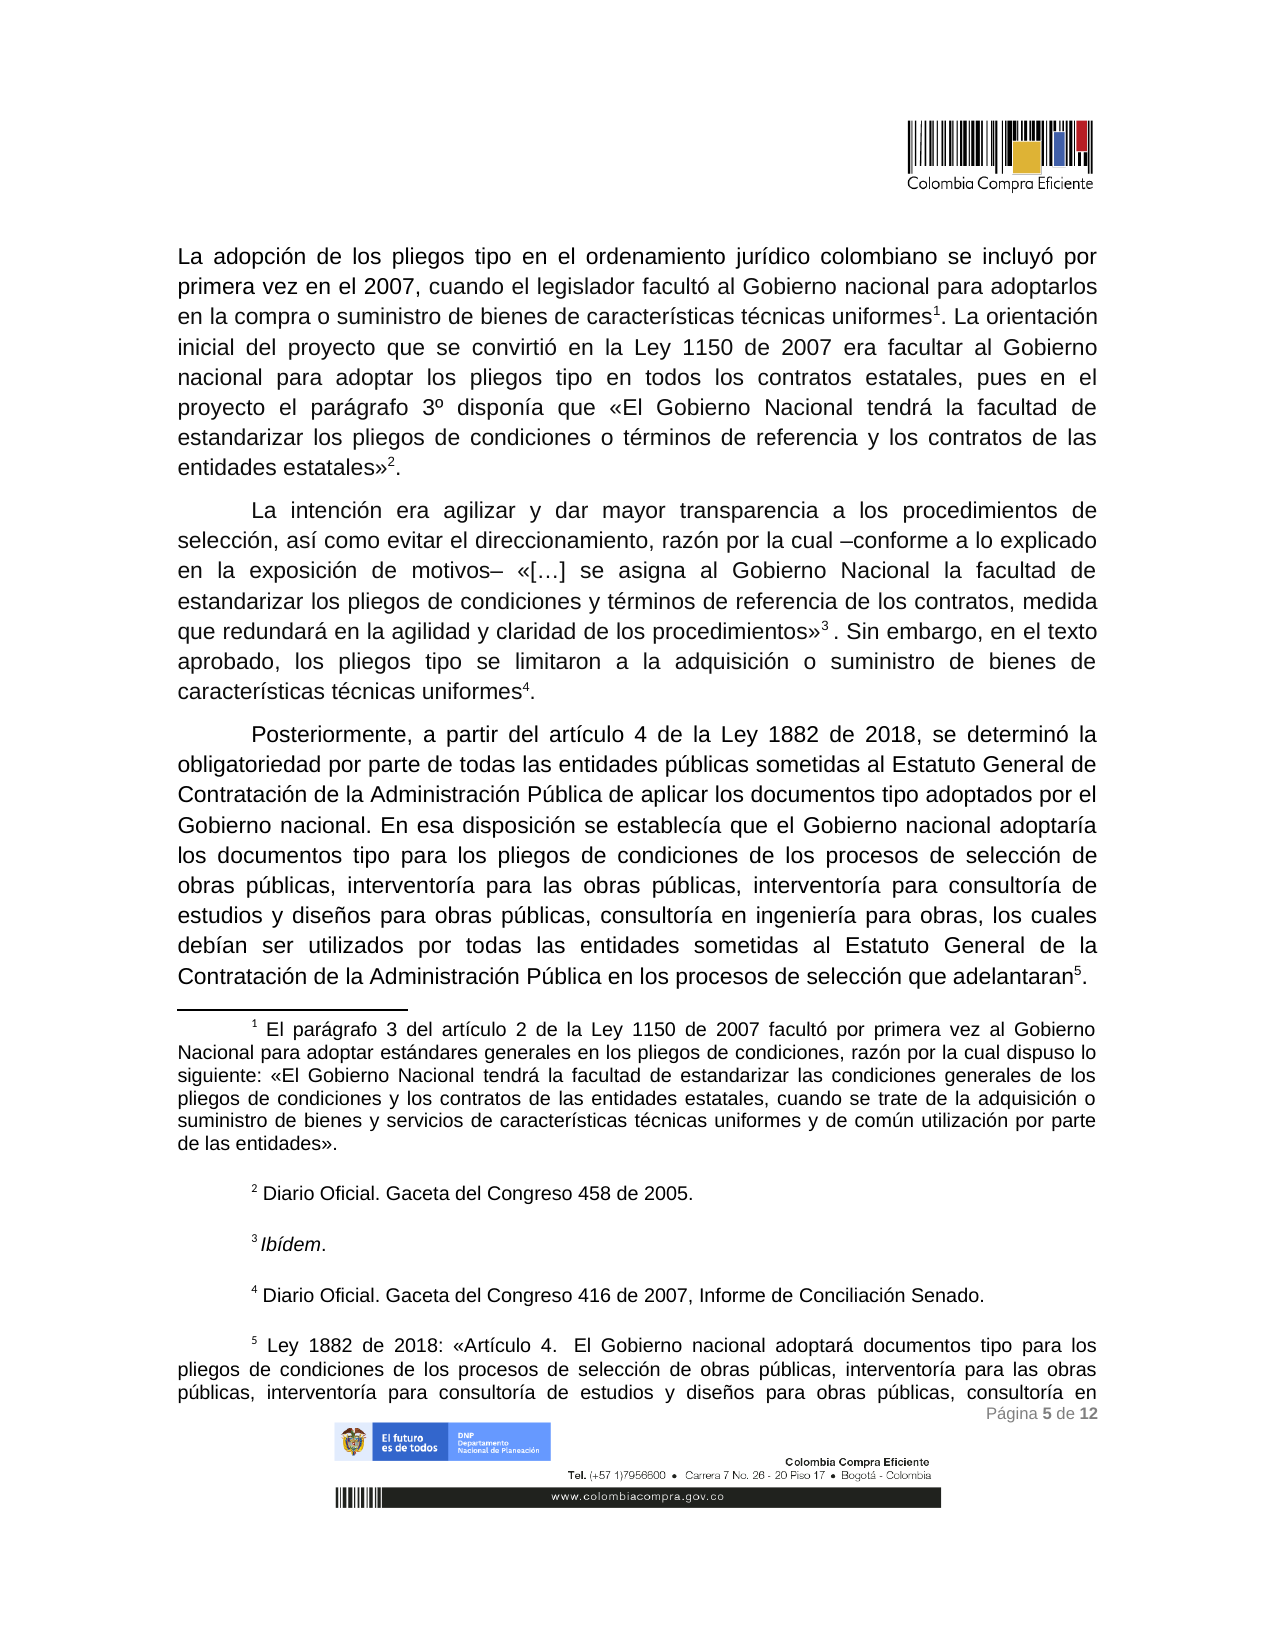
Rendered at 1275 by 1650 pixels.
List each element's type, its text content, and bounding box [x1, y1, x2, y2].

text Posteriormente, a partir del artículo 4 de la Ley 1882 de 2018, se determinó la obligatoriedad por parte de todas las entidades públicas sometidas al Estatuto General de Contratación de la Administración Pública de aplicar los documentos tipo adoptados por el Gobierno nacional. En esa disposición se establecía que el Gobierno nacional adoptaría los documentos tipo para los pliegos de condiciones de los procesos de selección de obras públicas, interventoría para las obras públicas, interventoría para consultoría de estudios y diseños para obras públicas, consultoría en ingeniería para obras, los cuales debían ser utilizados por todas las entidades sometidas al Estatuto General de la Contratación de la Administración Pública en los procesos de selección que adelantaran. [177, 721, 1098, 989]
picture [899, 114, 1099, 196]
text La intención era agilizar y dar mayor transparencia a los procedimientos de selección, así como evitar el direccionamiento, razón por la cual –conforme a lo explicado en la exposición de motivos– «[…] se asigna al Gobierno Nacional la facultad de estandarizar los pliegos de condiciones y términos de referencia de los contratos, medida que redundará en la agilidad y claridad de los procedimientos» . Sin embargo, en el texto aprobado, los pliegos tipo se limitaron a la adquisición o suministro de bienes de características técnicas uniformes. [177, 497, 1098, 704]
text La adopción de los pliegos tipo en el ordenamiento jurídico colombiano se incluyó por primera vez en el 2007, cuando el legislador facultó al Gobierno nacional para adoptarlos en la compra o suministro de bienes de características técnicas uniformes. La orientación inicial del proyecto que se convirtió en la Ley 1150 de 2007 era facultar al Gobierno nacional para adoptar los pliegos tipo en todos los contratos estatales, pues en el proyecto el parágrafo 3º disponía que «El Gobierno Nacional tendrá la facultad de estandarizar los pliegos de condiciones o términos de referencia y los contratos de las entidades estatales». [177, 243, 1098, 481]
picture [334, 1422, 942, 1508]
